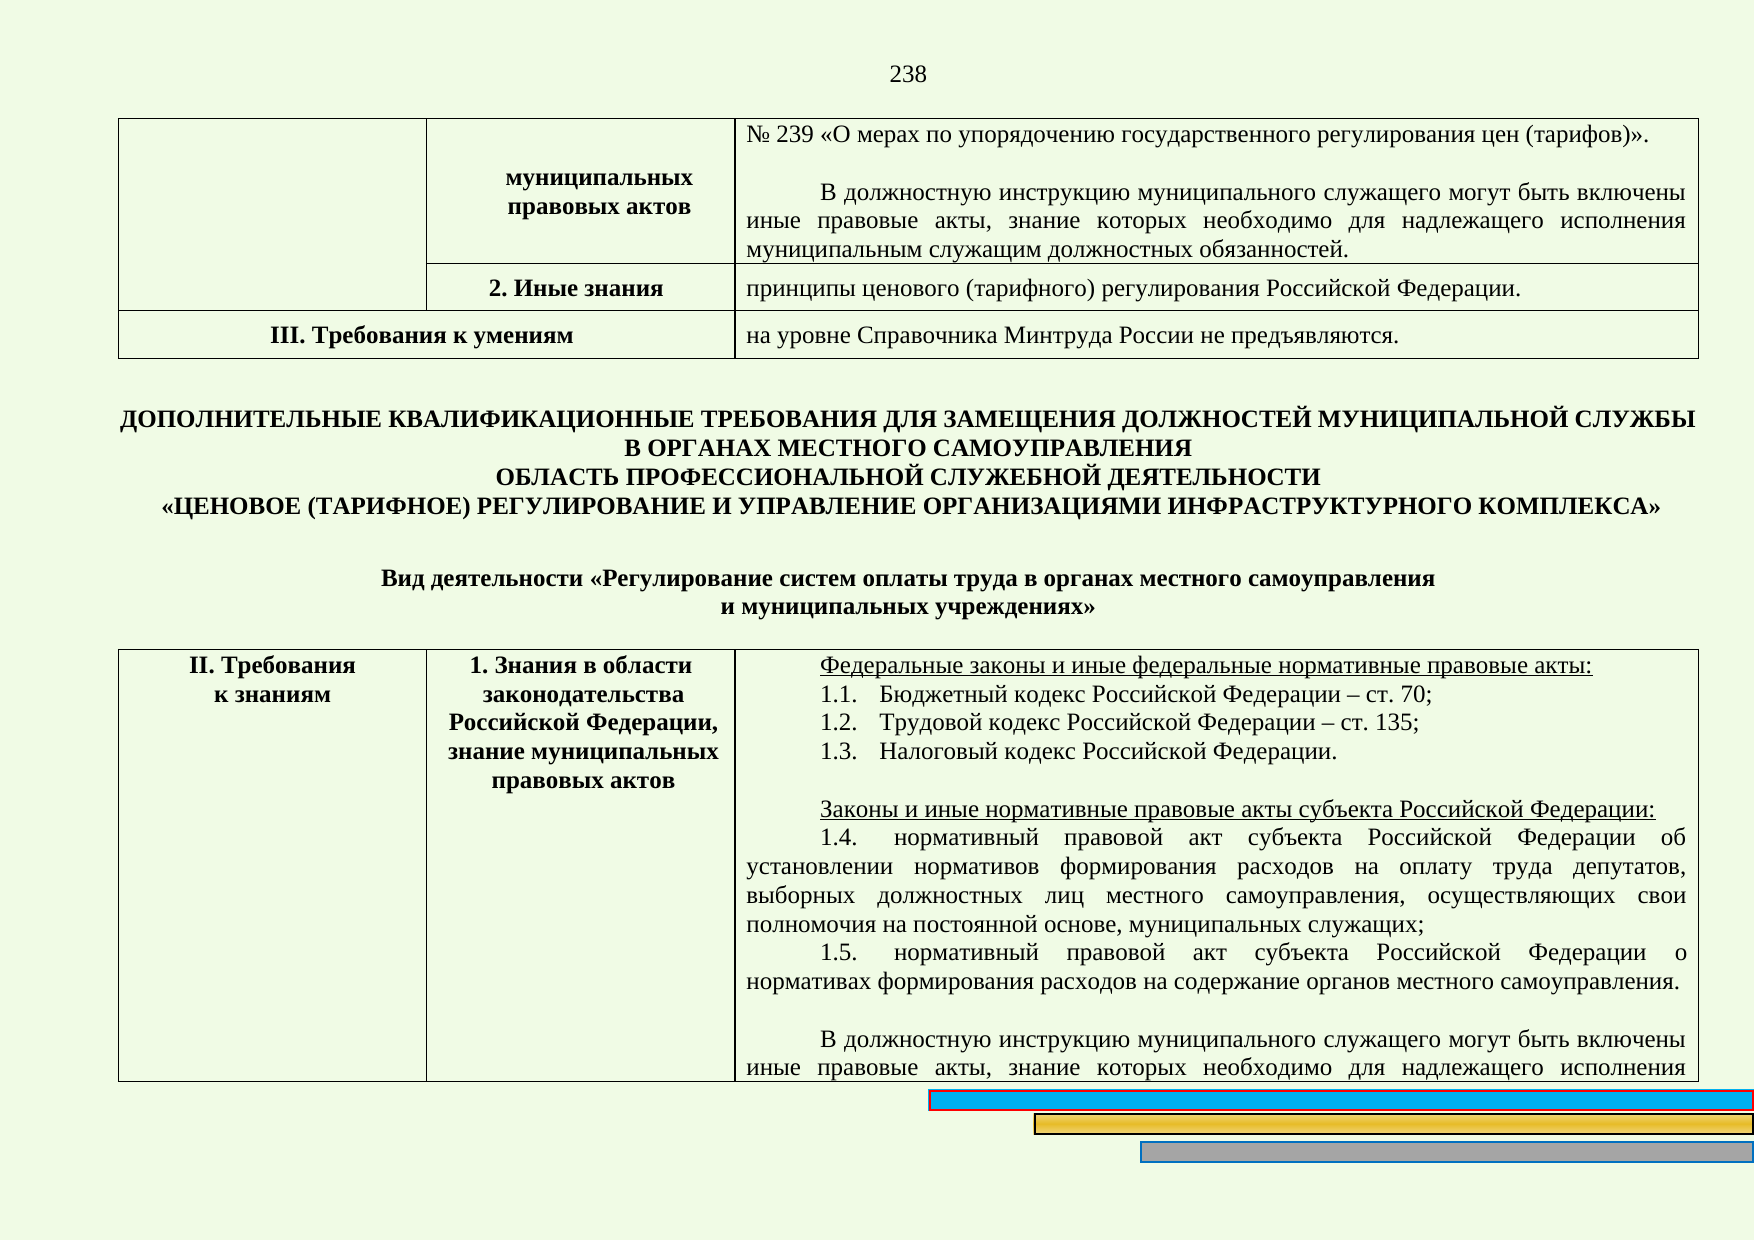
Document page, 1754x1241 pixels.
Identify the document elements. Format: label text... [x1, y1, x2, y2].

text ДОПОЛНИТЕЛЬНЫЕ КВАЛИФИКАЦИОННЫЕ ТРЕБОВАНИЯ ДЛЯ ЗАМЕЩЕНИЯ ДОЛЖНОСТЕЙ МУНИЦИПАЛЬНОЙ СЛУЖБЫ [118, 404, 1698, 433]
table_cell 2. Иные знания [427, 264, 734, 310]
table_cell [736, 119, 1698, 263]
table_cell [119, 119, 426, 310]
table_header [736, 650, 1698, 1081]
text Вид деятельности «Регулирование систем оплаты труда в органах местного самоуправления [118, 563, 1698, 591]
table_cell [427, 119, 734, 263]
text «ЦЕНОВОЕ (ТАРИФНОЕ) РЕГУЛИРОВАНИЕ И УПРАВЛЕНИЕ ОРГАНИЗАЦИЯМИ ИНФРАСТРУКТУРНОГО КОМПЛЕКСА» [118, 491, 1698, 519]
text и муниципальных учреждениях» [118, 591, 1698, 620]
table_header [427, 650, 734, 1081]
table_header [119, 650, 426, 1081]
table_cell на уровне Справочника Минтруда России не предъявляются. [736, 311, 1698, 358]
table_cell принципы ценового (тарифного) регулирования Российской Федерации. [736, 264, 1698, 310]
table_cell III. Требования к умениям [119, 311, 734, 358]
text ОБЛАСТЬ ПРОФЕССИОНАЛЬНОЙ СЛУЖЕБНОЙ ДЕЯТЕЛЬНОСТИ [118, 462, 1698, 491]
text В ОРГАНАХ МЕСТНОГО САМОУПРАВЛЕНИЯ [118, 433, 1698, 462]
